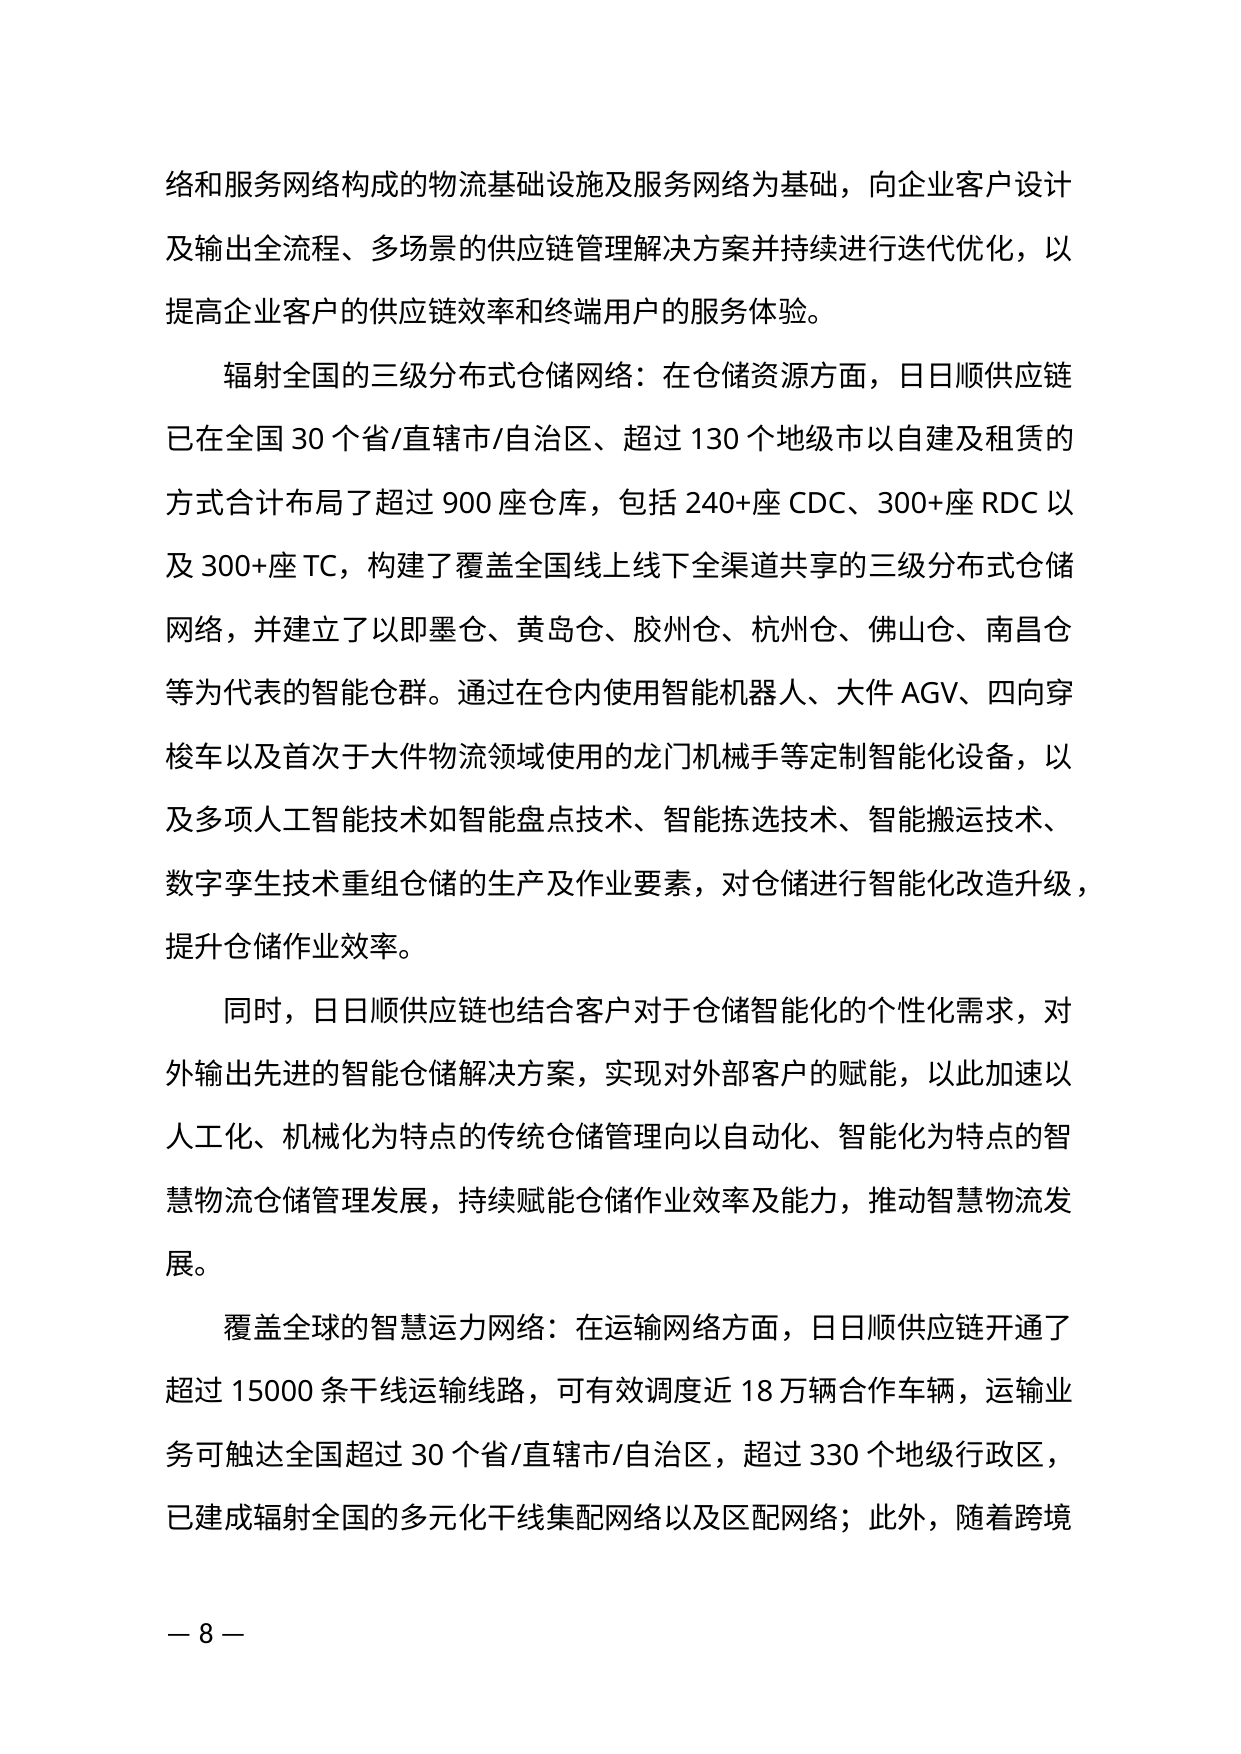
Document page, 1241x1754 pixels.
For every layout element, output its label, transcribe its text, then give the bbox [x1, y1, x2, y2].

text 辐射全国的三级分布式仓储网络：在仓储资源方面，日日顺供应链已在全国30个省/直辖市/自治区、超过130个地级市以自建及租赁的方式合计布局了超过900座仓库，包括240+座CDC、300+座RDC以及300+座TC，构建了覆盖全国线上线下全渠道共享的三级分布式仓储网络，并建立了以即墨仓、黄岛仓、胶州仓、杭州仓、佛山仓、南昌仓等为代表的智能仓群。通过在仓内使用智能机器人、大件AGV、四向穿梭车以及首次于大件物流领域使用的龙门机械手等定制智能化设备，以及多项人工智能技术如智能盘点技术、智能拣选技术、智能搬运技术、数字孪生技术重组仓储的生产及作业要素，对仓储进行智能化改造升级，提升仓储作业效率。 [165, 352, 1075, 966]
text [165, 1304, 1075, 1537]
text 同时，日日顺供应链也结合客户对于仓储智能化的个性化需求，对外输出先进的智能仓储解决方案，实现对外部客户的赋能，以此加速以人工化、机械化为特点的传统仓储管理向以自动化、智能化为特点的智慧物流仓储管理发展，持续赋能仓储作业效率及能力，推动智慧物流发展。 [165, 987, 1075, 1283]
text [165, 162, 1075, 331]
